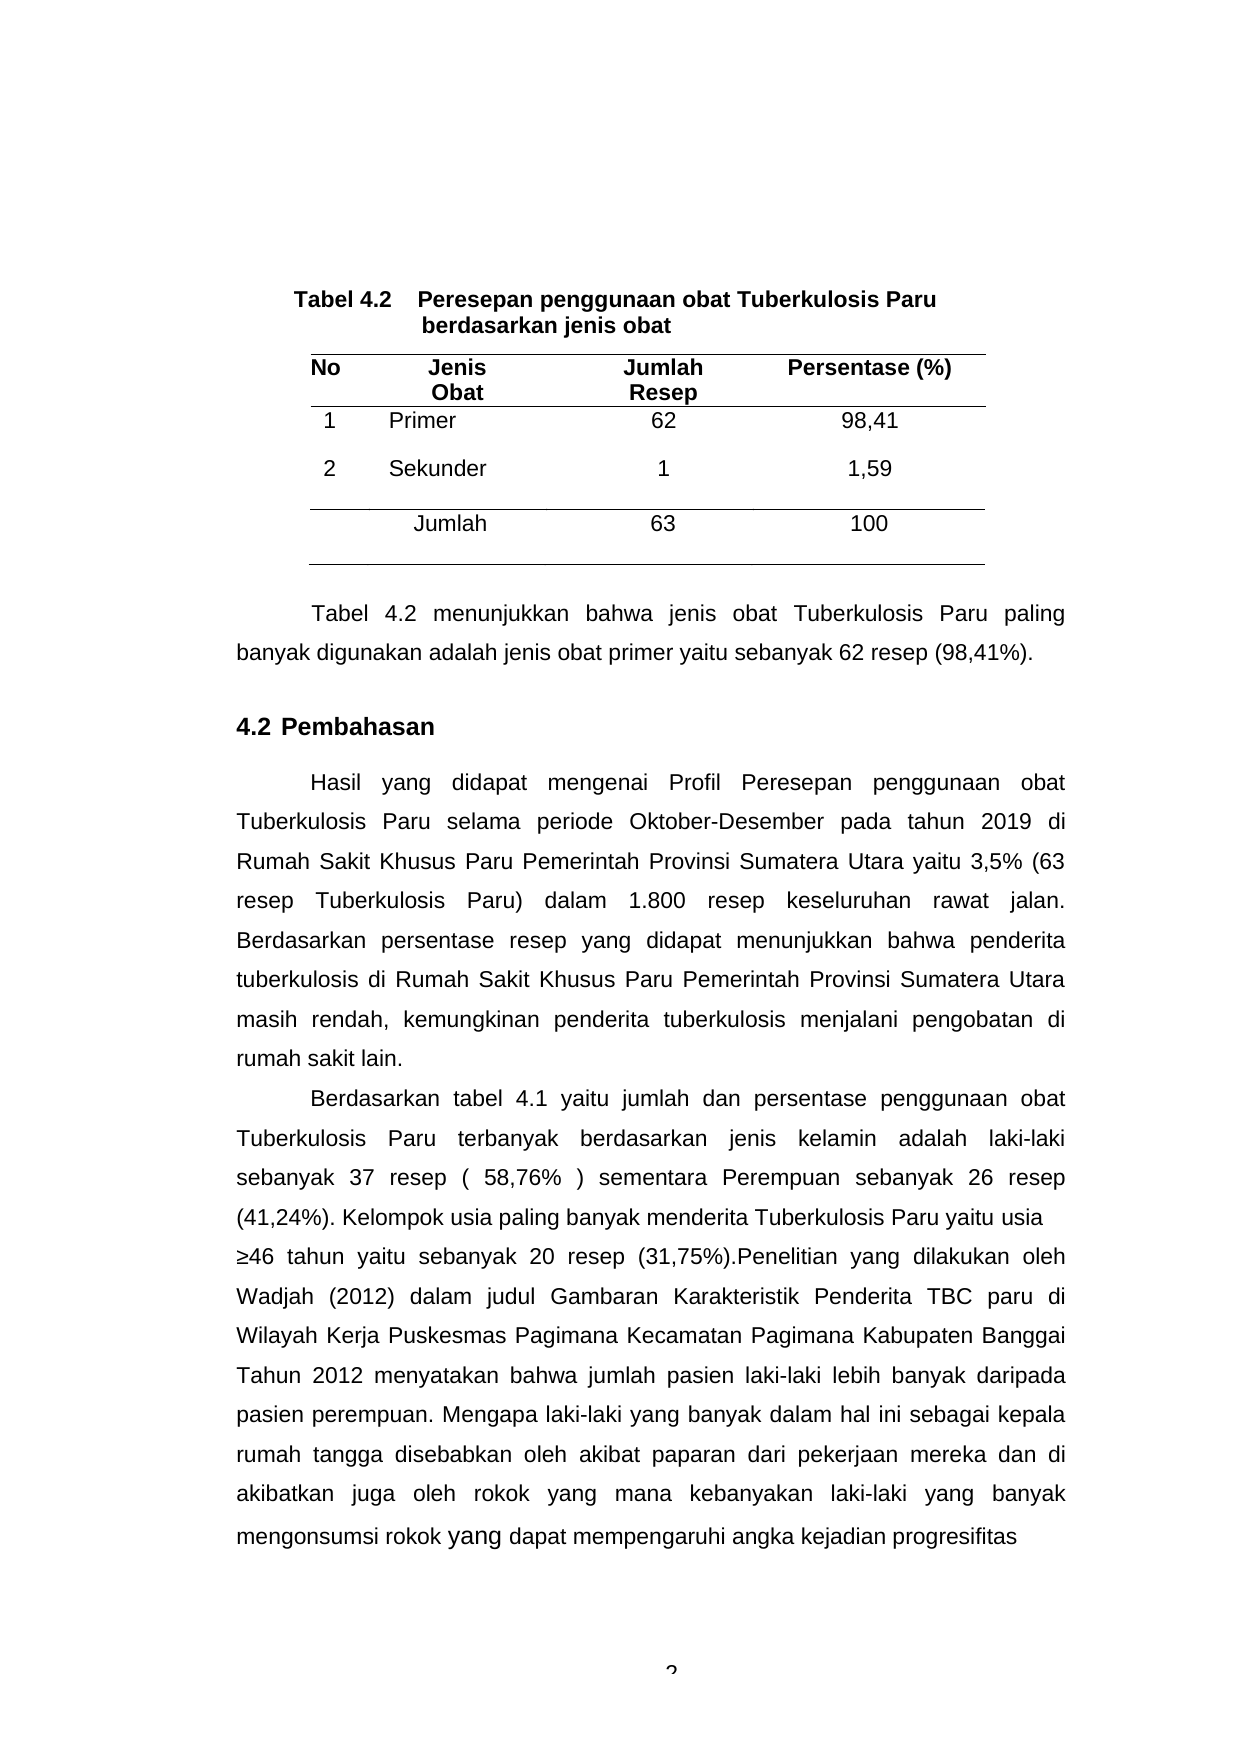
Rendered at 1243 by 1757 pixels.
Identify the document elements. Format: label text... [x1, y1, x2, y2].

subtitle Tabel 4.2 Peresepan penggunaan obat Tuberkulosis Paru berdasarkan jenis obat [294, 286, 938, 339]
text ≥46 tahun yaitu sebanyak 20 resep (31,75%).Penelitian yang dilakukan oleh Wadjah (2012) dalam judul Gambaran Karakteristik Penderita TBC paru di Wilayah Kerja Puskesmas Pagimana Kecamatan Pagimana Kabupaten Banggai Tahun 2012 menyatakan bahwa jumlah pasien laki-laki lebih banyak daripada pasien perempuan. Mengapa laki-laki yang banyak dalam hal ini sebagai kepala rumah tangga disebabkan oleh akibat paparan dari pekerjaan mereka dan di akibatkan juga oleh rokok yang mana kebanyakan laki-laki yang banyak mengonsumsi rokok yang dapat mempengaruhi angka kejadian progresifitas [236, 1243, 1066, 1550]
text Tabel 4.2 menunjukkan bahwa jenis obat Tuberkulosis Paru paling banyak digunakan adalah jenis obat primer yaitu sebanyak 62 resep (98,41%). [236, 599, 1065, 666]
table_cell 1 [555, 445, 746, 484]
table_header Jenis Obat [365, 355, 555, 406]
table_header Persentase (%) [746, 355, 986, 406]
text Berdasarkan tabel 4.1 yaitu jumlah dan persentase penggunaan obat Tuberkulosis Paru terbanyak berdasarkan jenis kelamin adalah laki-laki sebanyak 37 resep ( 58,76% ) sementara Perempuan sebanyak 26 resep (41,24%). Kelompok usia paling banyak menderita Tuberkulosis Paru yaitu usia [236, 1085, 1066, 1230]
text Hasil yang didapat mengenai Profil Peresepan penggunaan obat Tuberkulosis Paru selama periode Oktober-Desember pada tahun 2019 di Rumah Sakit Khusus Paru Pemerintah Provinsi Sumatera Utara yaitu 3,5% (63 resep Tuberkulosis Paru) dalam 1.800 resep keseluruhan rawat jalan. Berdasarkan persentase resep yang didapat menunjukkan bahwa penderita tuberkulosis di Rumah Sakit Khusus Paru Pemerintah Provinsi Sumatera Utara masih rendah, kemungkinan penderita tuberkulosis menjalani pengobatan di rumah sakit lain. [236, 769, 1066, 1072]
table_cell 98,41 [746, 407, 986, 445]
table_cell Sekunder [365, 445, 555, 484]
table_cell 1,59 [746, 445, 986, 484]
table_cell 62 [555, 407, 746, 445]
table_cell Primer [365, 407, 555, 445]
table_header No [311, 355, 364, 406]
subtitle Pembahasan [236, 712, 1107, 741]
text Jumlah 63 100 [413, 505, 1107, 536]
table_header Jumlah Resep [555, 355, 746, 406]
table_cell 2 [311, 445, 364, 484]
table_cell 1 [311, 407, 364, 445]
